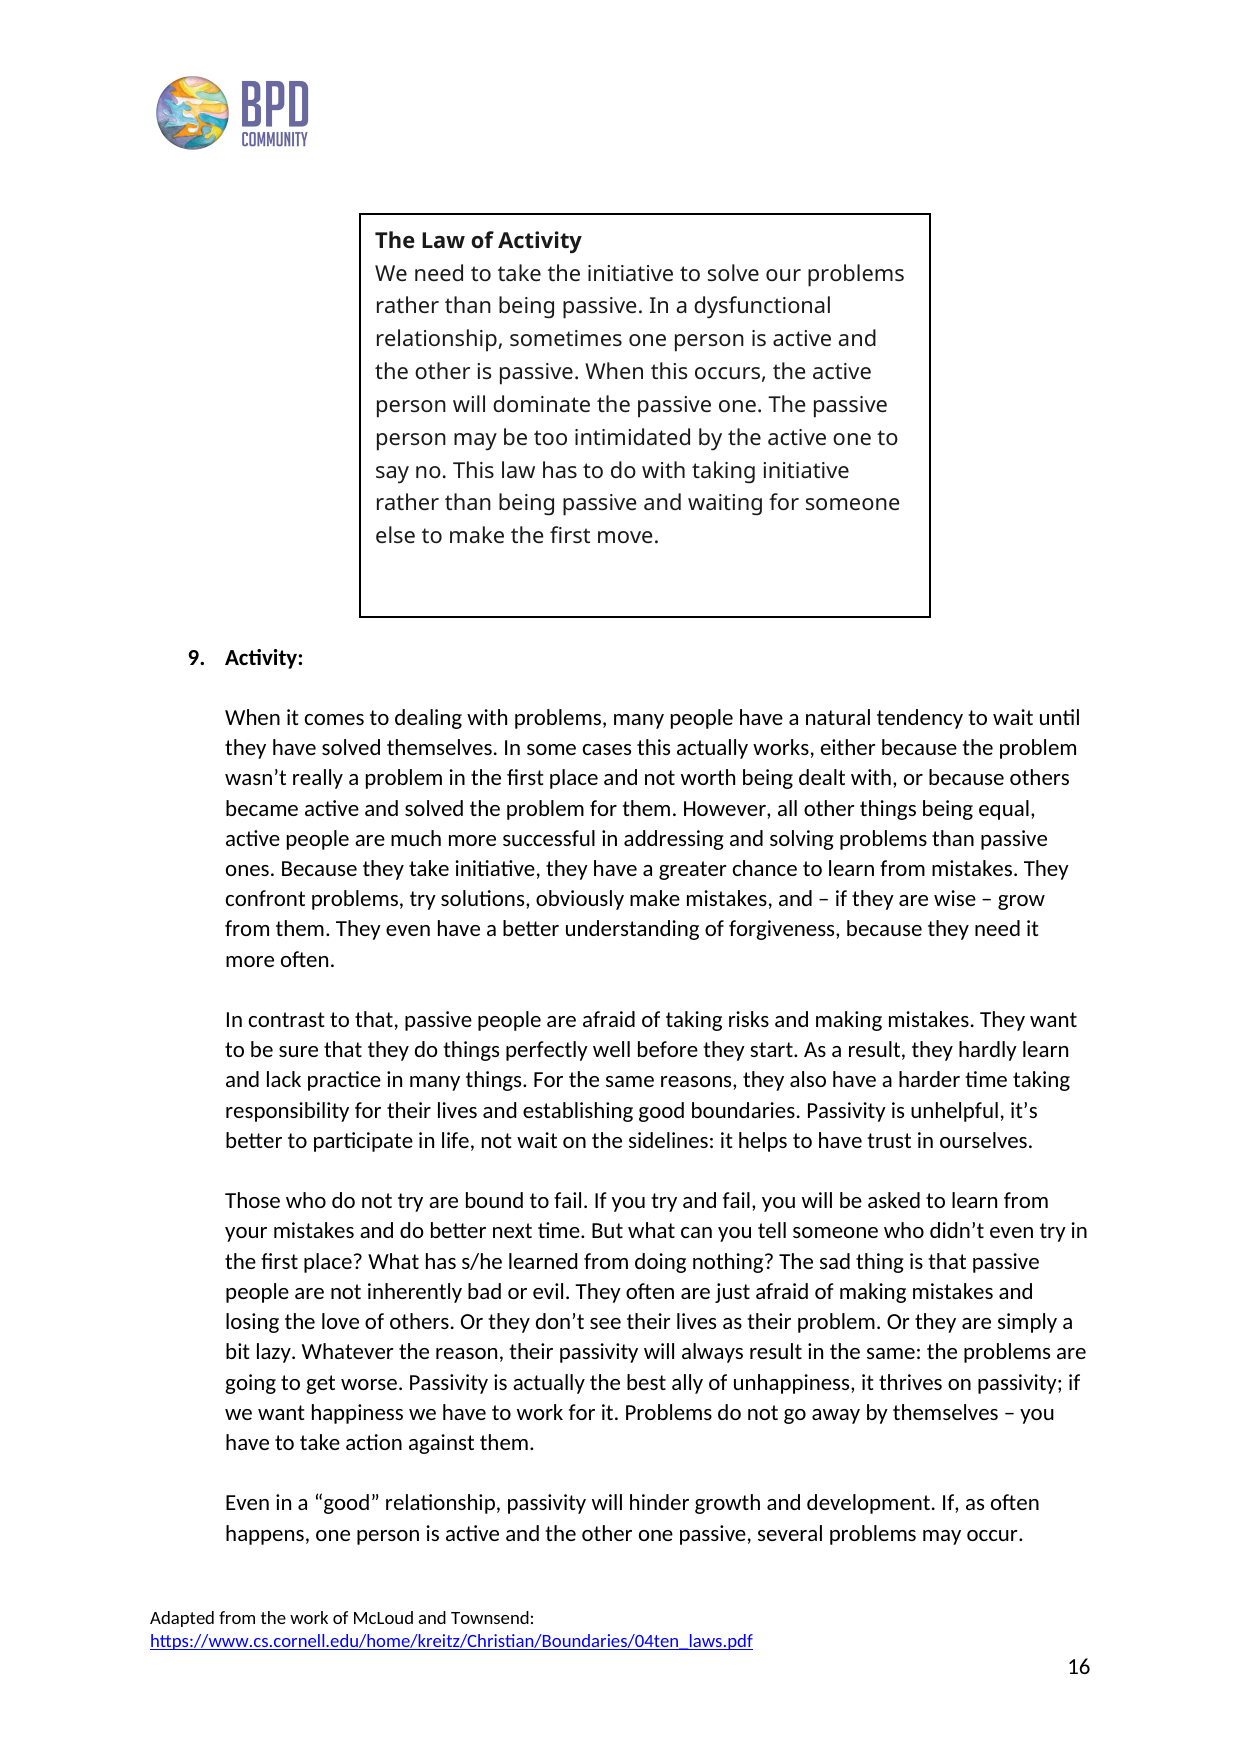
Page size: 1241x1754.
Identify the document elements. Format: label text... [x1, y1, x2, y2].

list When it comes to dealing with problems, many people have a natural tendency to wait until they have solved themselves. In some cases this actually works, either because the problem wasn’t really a problem in the first place and not worth being dealt with, or because others became active and solved the problem for them. However, all other things being equal, active people are much more successful in addressing and solving problems than passive ones. Because they take initiative, they have a greater chance to learn from mistakes. They confront problems, try solutions, obviously make mistakes, and – if they are wise – grow from them. They even have a better understanding of forgiveness, because they need it more often. [225, 703, 1090, 973]
list Those who do not try are bound to fail. If you try and fail, you will be asked to learn from your mistakes and do better next time. But what can you tell someone who didn’t even try in the first place? What has s/he learned from doing nothing? The sad thing is that passive people are not inherently bad or evil. They often are just afraid of making mistakes and losing the love of others. Or they don’t see their lives as their problem. Or they are simply a bit lazy. Whatever the reason, their passivity will always result in the same: the problems are going to get worse. Passivity is actually the best ally of unhappiness, it thrives on passivity; if we want happiness we have to work for it. Problems do not go away by themselves – you have to take action against them. [225, 1186, 1090, 1456]
list In contrast to that, passive people are afraid of taking risks and making mistakes. They want to be sure that they do things perfectly well before they start. As a result, they hardly learn and lack practice in many things. For the same reasons, they also have a harder time taking responsibility for their lives and establishing good boundaries. Passivity is unhelpful, it’s better to participate in life, not wait on the sidelines: it helps to have trust in ourselves. [225, 1005, 1090, 1154]
list Even in a “good” relationship, passivity will hinder growth and development. If, as often happens, one person is active and the other one passive, several problems may occur. [225, 1488, 1090, 1547]
list Activity: [187, 643, 1090, 671]
picture [150, 73, 322, 160]
